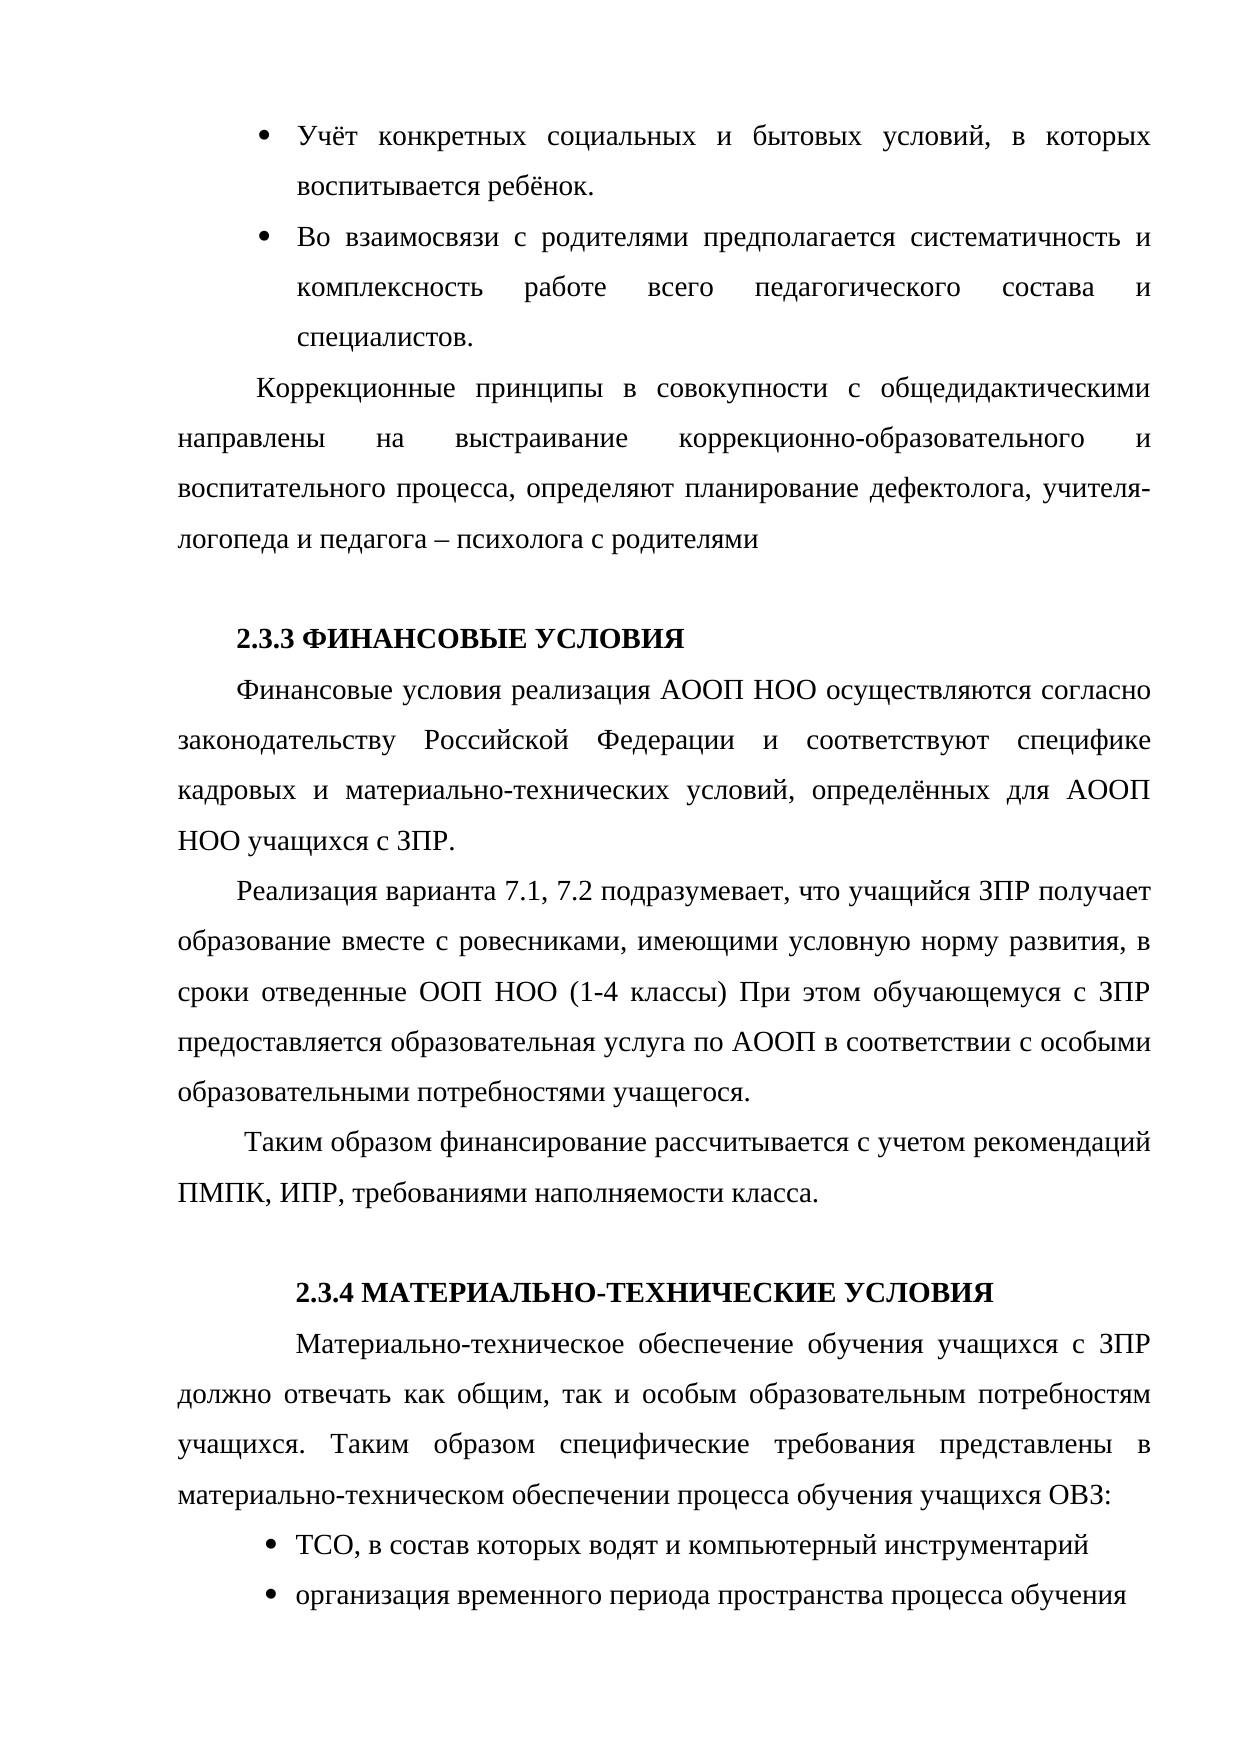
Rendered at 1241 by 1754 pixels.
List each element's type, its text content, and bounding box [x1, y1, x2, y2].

list Во взаимосвязи с родителями предполагается систематичность и комплексность работе всего педагогического состава и специалистов. [259, 219, 1152, 353]
list ТСО, в состав которых водят и компьютерный инструментарий [266, 1527, 1152, 1561]
text Коррекционные принципы в совокупности с общедидактическими направлены на выстраивание коррекционно-образовательного и воспитательного процесса, определяют планирование дефектолога, учителя-логопеда и педагога – психолога с родителями [177, 370, 1152, 554]
list организация временного периода пространства процесса обучения [266, 1577, 1152, 1611]
text Реализация варианта 7.1, 7.2 подразумевает, что учащийся ЗПР получает образование вместе с ровесниками, имеющими условную норму развития, в сроки отведенные ООП НОО (1-4 классы) При этом обучающемуся с ЗПР предоставляется образовательная услуга по АООП в соответствии с особыми образовательными потребностями учащегося. [177, 873, 1152, 1108]
text Финансовые условия реализация АООП НОО осуществляются согласно законодательству Российской Федерации и соответствуют специфике кадровых и материально-технических условий, определённых для АООП НОО учащихся с ЗПР. [177, 672, 1152, 856]
text 2.3.3 ФИНАНСОВЫЕ УСЛОВИЯ [177, 621, 1152, 655]
text Материально-техническое обеспечение обучения учащихся с ЗПР должно отвечать как общим, так и особым образовательным потребностям учащихся. Таким образом специфические требования представлены в материально-техническом обеспечении процесса обучения учащихся ОВЗ: [177, 1326, 1152, 1510]
list Учёт конкретных социальных и бытовых условий, в которых воспитывается ребёнок. [259, 118, 1152, 202]
text 2.3.4 МАТЕРИАЛЬНО-ТЕХНИЧЕСКИЕ УСЛОВИЯ [177, 1276, 1152, 1309]
text Таким образом финансирование рассчитывается с учетом рекомендаций ПМПК, ИПР, требованиями наполняемости класса. [177, 1124, 1152, 1208]
